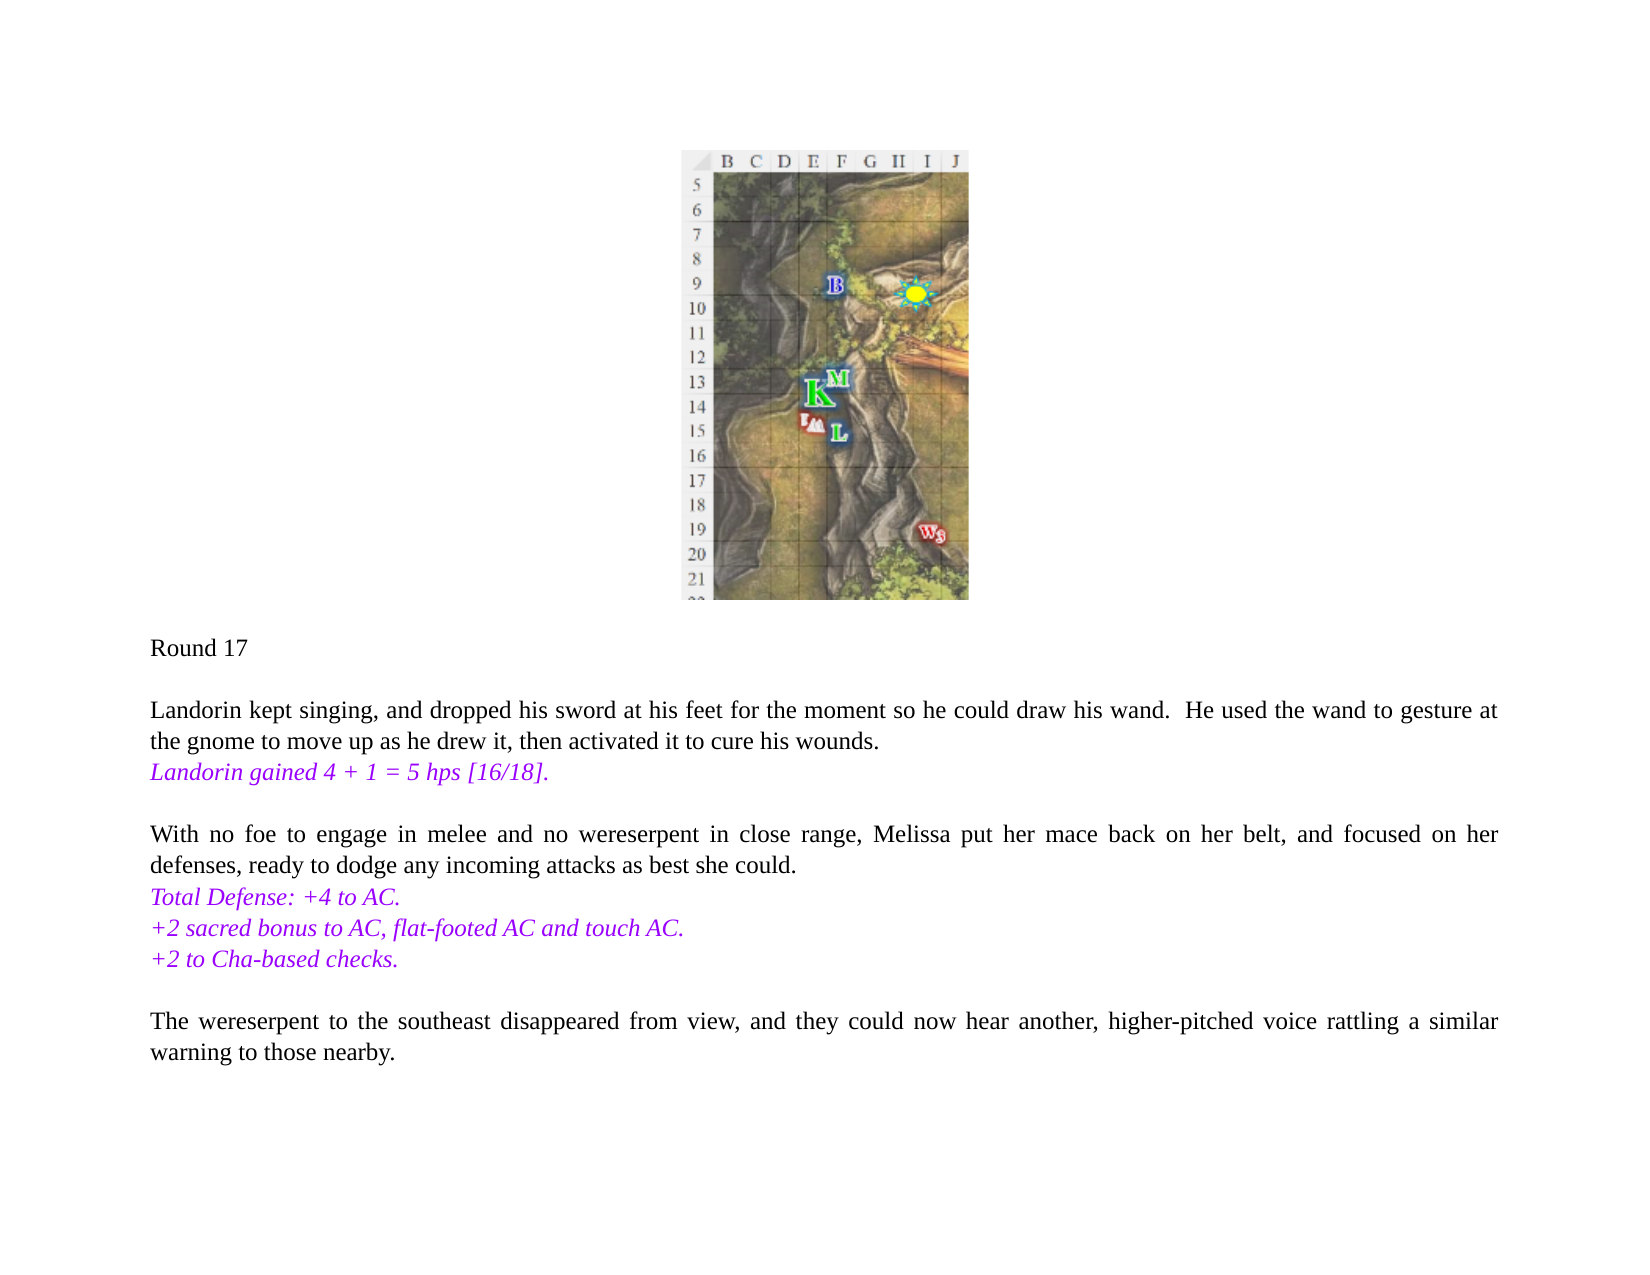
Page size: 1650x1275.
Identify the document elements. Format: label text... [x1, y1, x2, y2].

text +2 sacred bonus to AC, flat-footed AC and touch AC. [150, 913, 1500, 941]
text The wereserpent to the southeast disappeared from view, and they could now hear another, higher-pitched voice rattling a similar warning to those nearby. [150, 1006, 1500, 1066]
text Landorin kept singing, and dropped his sword at his feet for the moment so he could draw his wand. He used the wand to gesture at the gnome to move up as he drew it, then activated it to cure his wounds. [150, 695, 1500, 755]
text Round 17 [150, 633, 1500, 662]
text +2 to Cha-based checks. [150, 944, 1500, 972]
text Landorin gained 4 + 1 = 5 hps [16/18]. [150, 757, 1500, 786]
text With no foe to engage in melee and no wereserpent in close range, Melissa put her mace back on her belt, and focused on her defenses, ready to dodge any incoming attacks as best she could. [150, 819, 1500, 879]
picture [681, 150, 969, 600]
text Total Defense: +4 to AC. [150, 882, 1500, 910]
